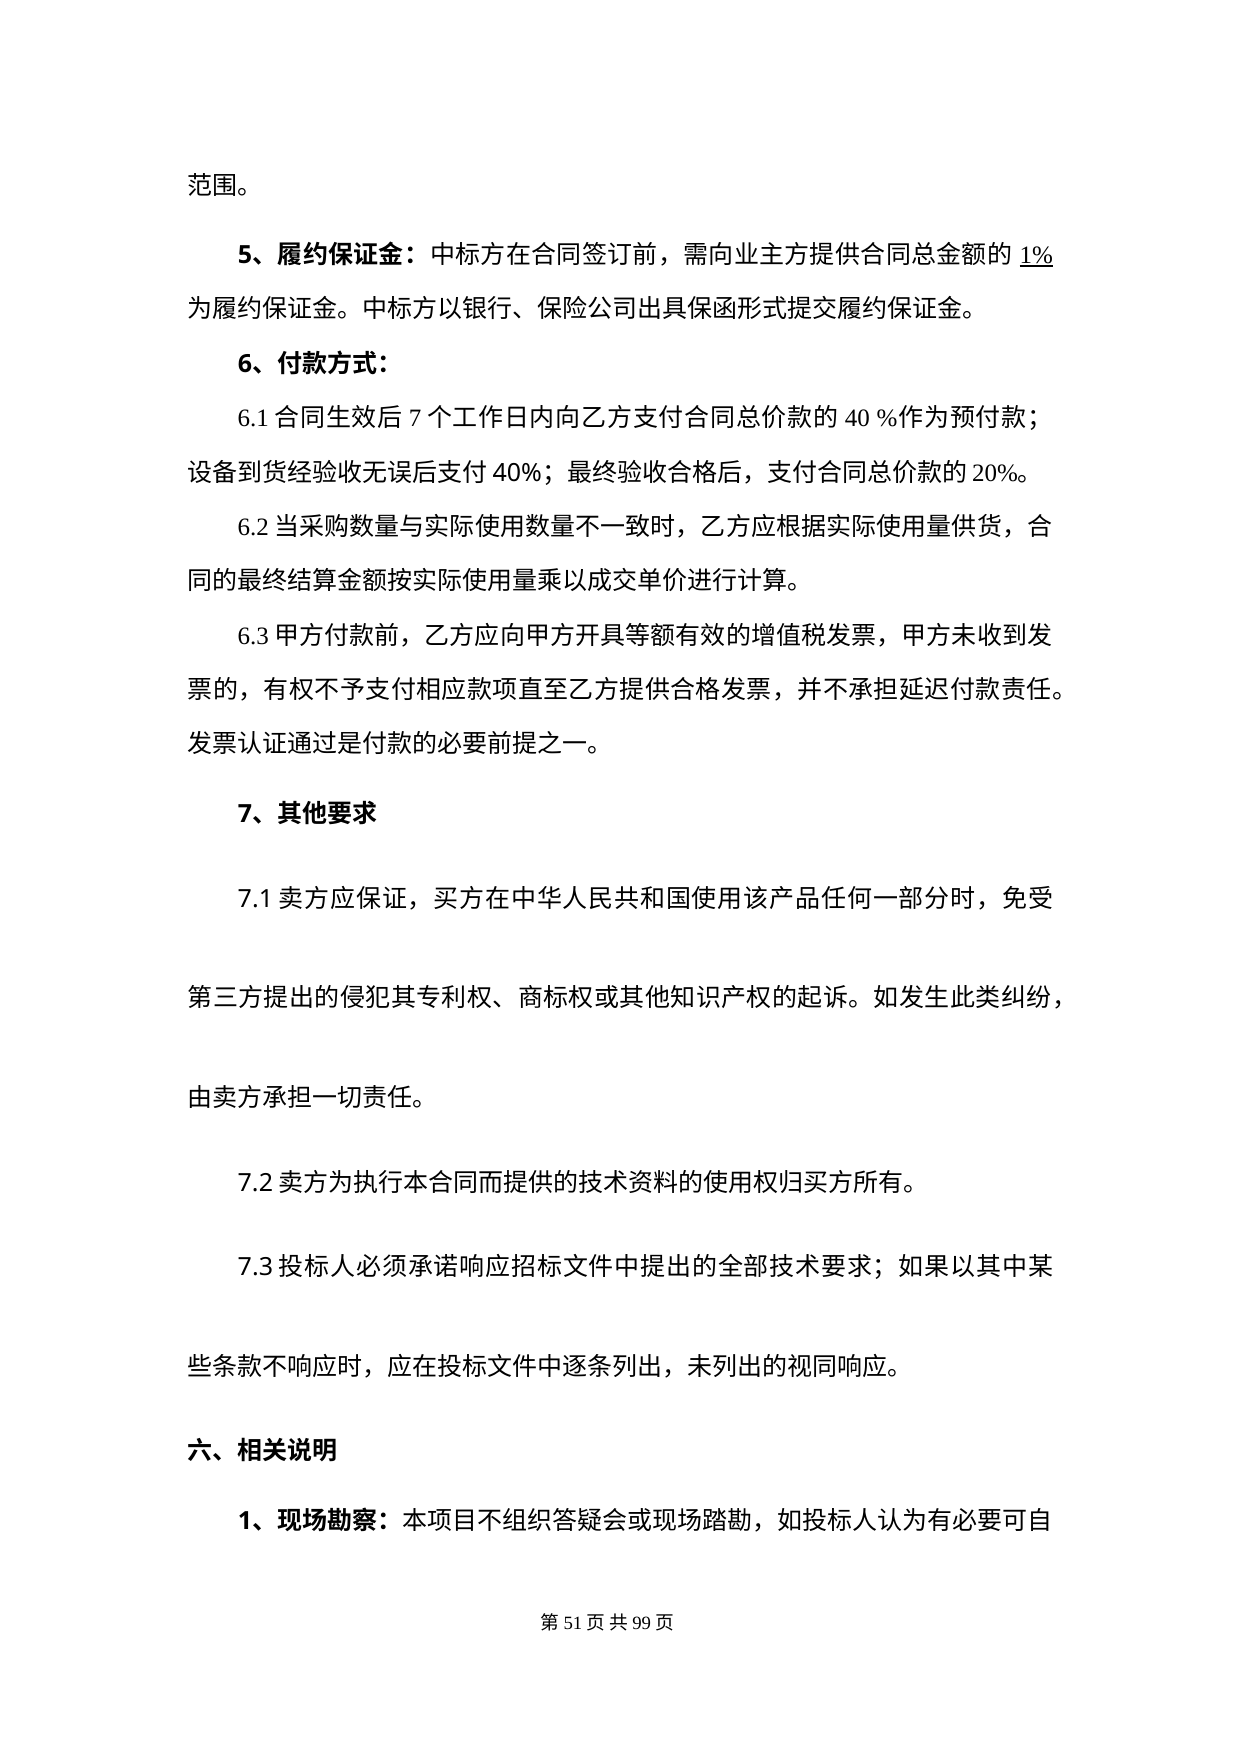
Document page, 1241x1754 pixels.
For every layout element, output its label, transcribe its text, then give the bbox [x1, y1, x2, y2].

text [187, 150, 1053, 216]
text 6、付款方式： [187, 343, 1053, 379]
text 6.3甲方付款前，乙方应向甲方开具等额有效的增值税发票，甲方未收到发票的，有权不予支付相应款项直至乙方提供合格发票，并不承担延迟付款责任。发票认证通过是付款的必要前提之一。 [187, 615, 1053, 760]
text 六、相关说明 [187, 1416, 1031, 1482]
text 5、履约保证金：中标方在合同签订前，需向业主方提供合同总金额的1%为履约保证金。中标方以银行、保险公司出具保函形式提交履约保证金。 [187, 234, 1053, 325]
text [187, 1500, 1053, 1537]
text 7.3投标人必须承诺响应招标文件中提出的全部技术要求；如果以其中某些条款不响应时，应在投标文件中逐条列出，未列出的视同响应。 [187, 1231, 1053, 1398]
text 6.1合同生效后7个工作日内向乙方支付合同总价款的40 %作为预付款；设备到货经验收无误后支付40%；最终验收合格后，支付合同总价款的20%。 [187, 398, 1053, 488]
text 6.2当采购数量与实际使用数量不一致时，乙方应根据实际使用量供货，合同的最终结算金额按实际使用量乘以成交单价进行计算。 [187, 506, 1053, 597]
text 7.1卖方应保证，买方在中华人民共和国使用该产品任何一部分时，免受第三方提出的侵犯其专利权、商标权或其他知识产权的起诉。如发生此类纠纷，由卖方承担一切责任。 [187, 863, 1053, 1129]
text 7、其他要求 [187, 778, 1053, 845]
text 7.2卖方为执行本合同而提供的技术资料的使用权归买方所有。 [187, 1147, 1053, 1213]
